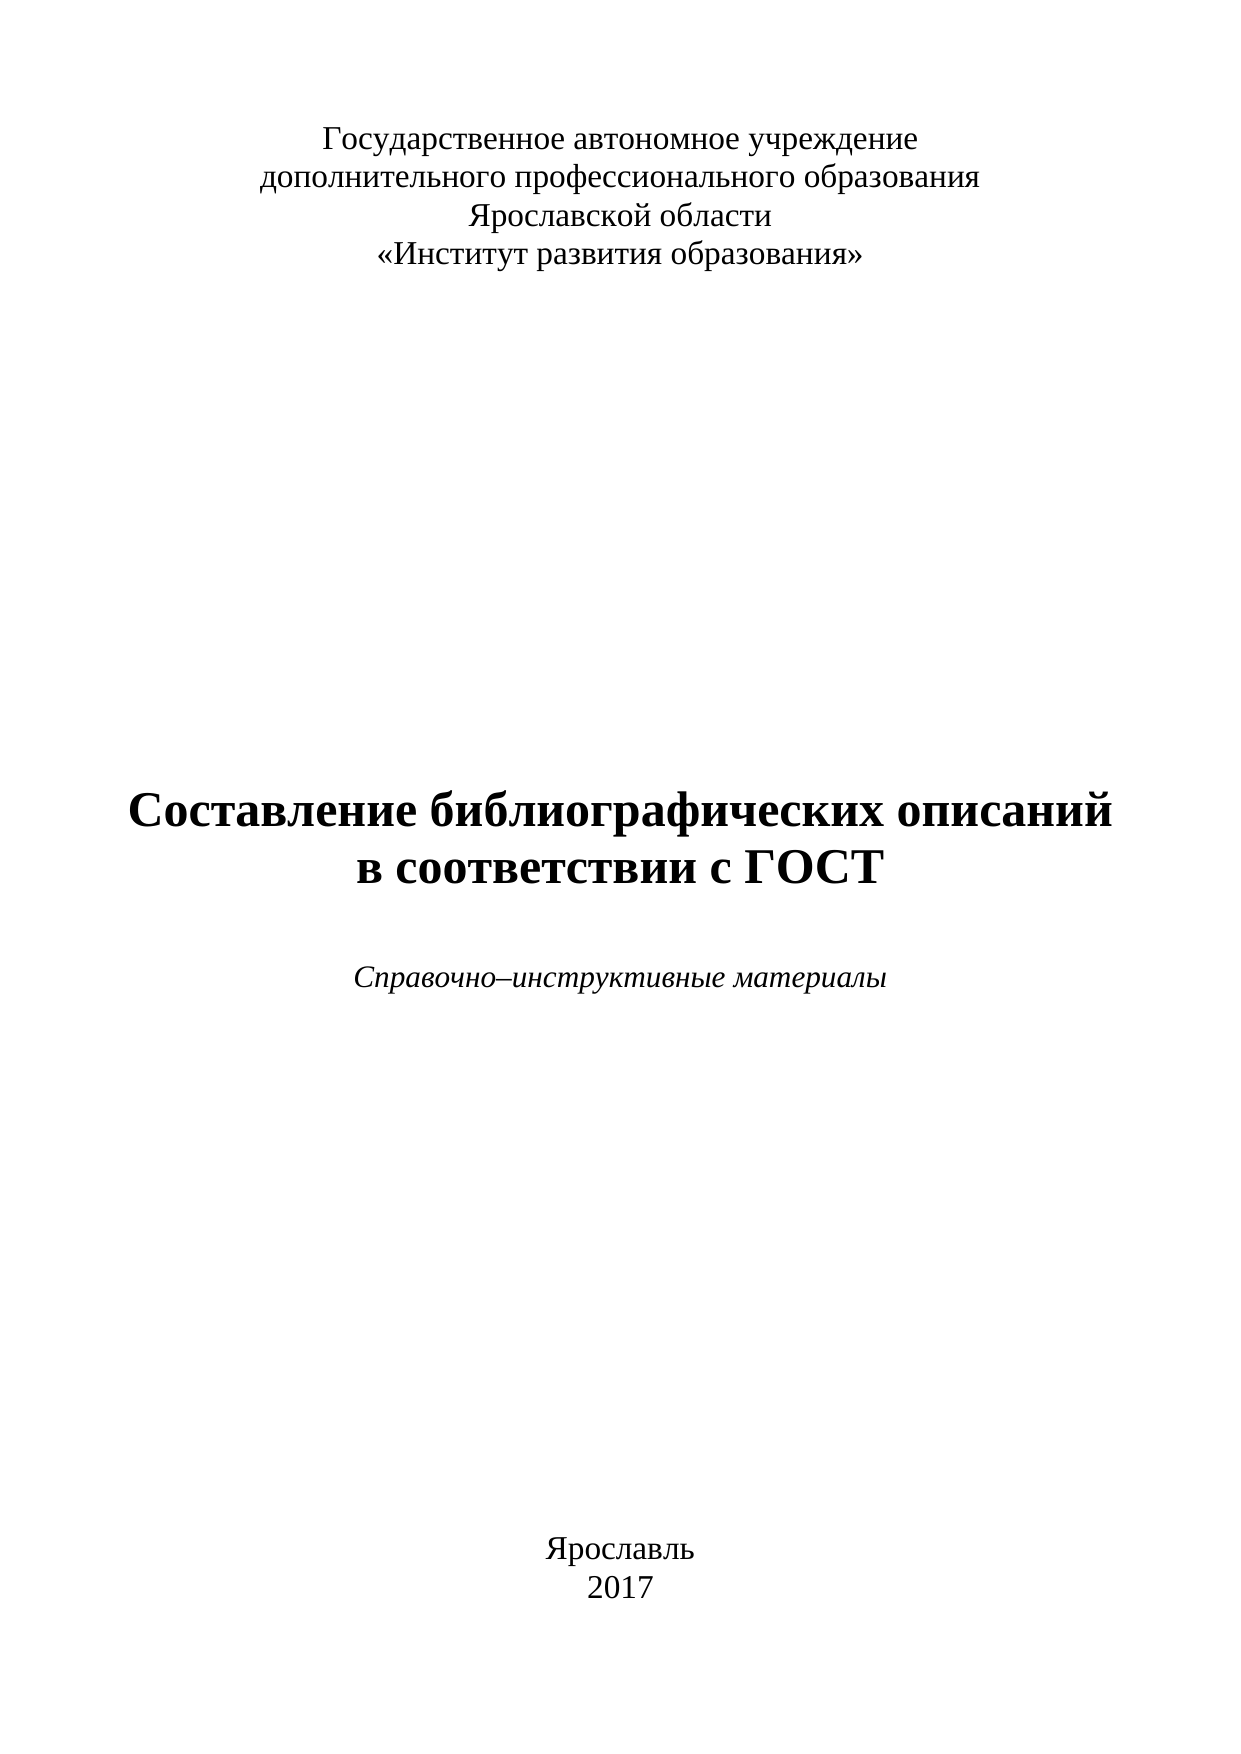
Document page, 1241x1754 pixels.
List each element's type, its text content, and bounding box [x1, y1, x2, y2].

text Государственное автономное учреждение [118, 118, 1122, 156]
text Справочно–инструктивные материалы [118, 958, 1122, 994]
text 2017 [118, 1567, 1122, 1605]
text Ярославль [118, 1528, 1122, 1567]
text дополнительного профессионального образования [118, 156, 1122, 195]
text «Институт развития образования» [118, 233, 1122, 271]
text Ярославской области [118, 195, 1122, 233]
text Составление библиографических описаний в соответствии с ГОСТ [118, 779, 1122, 922]
